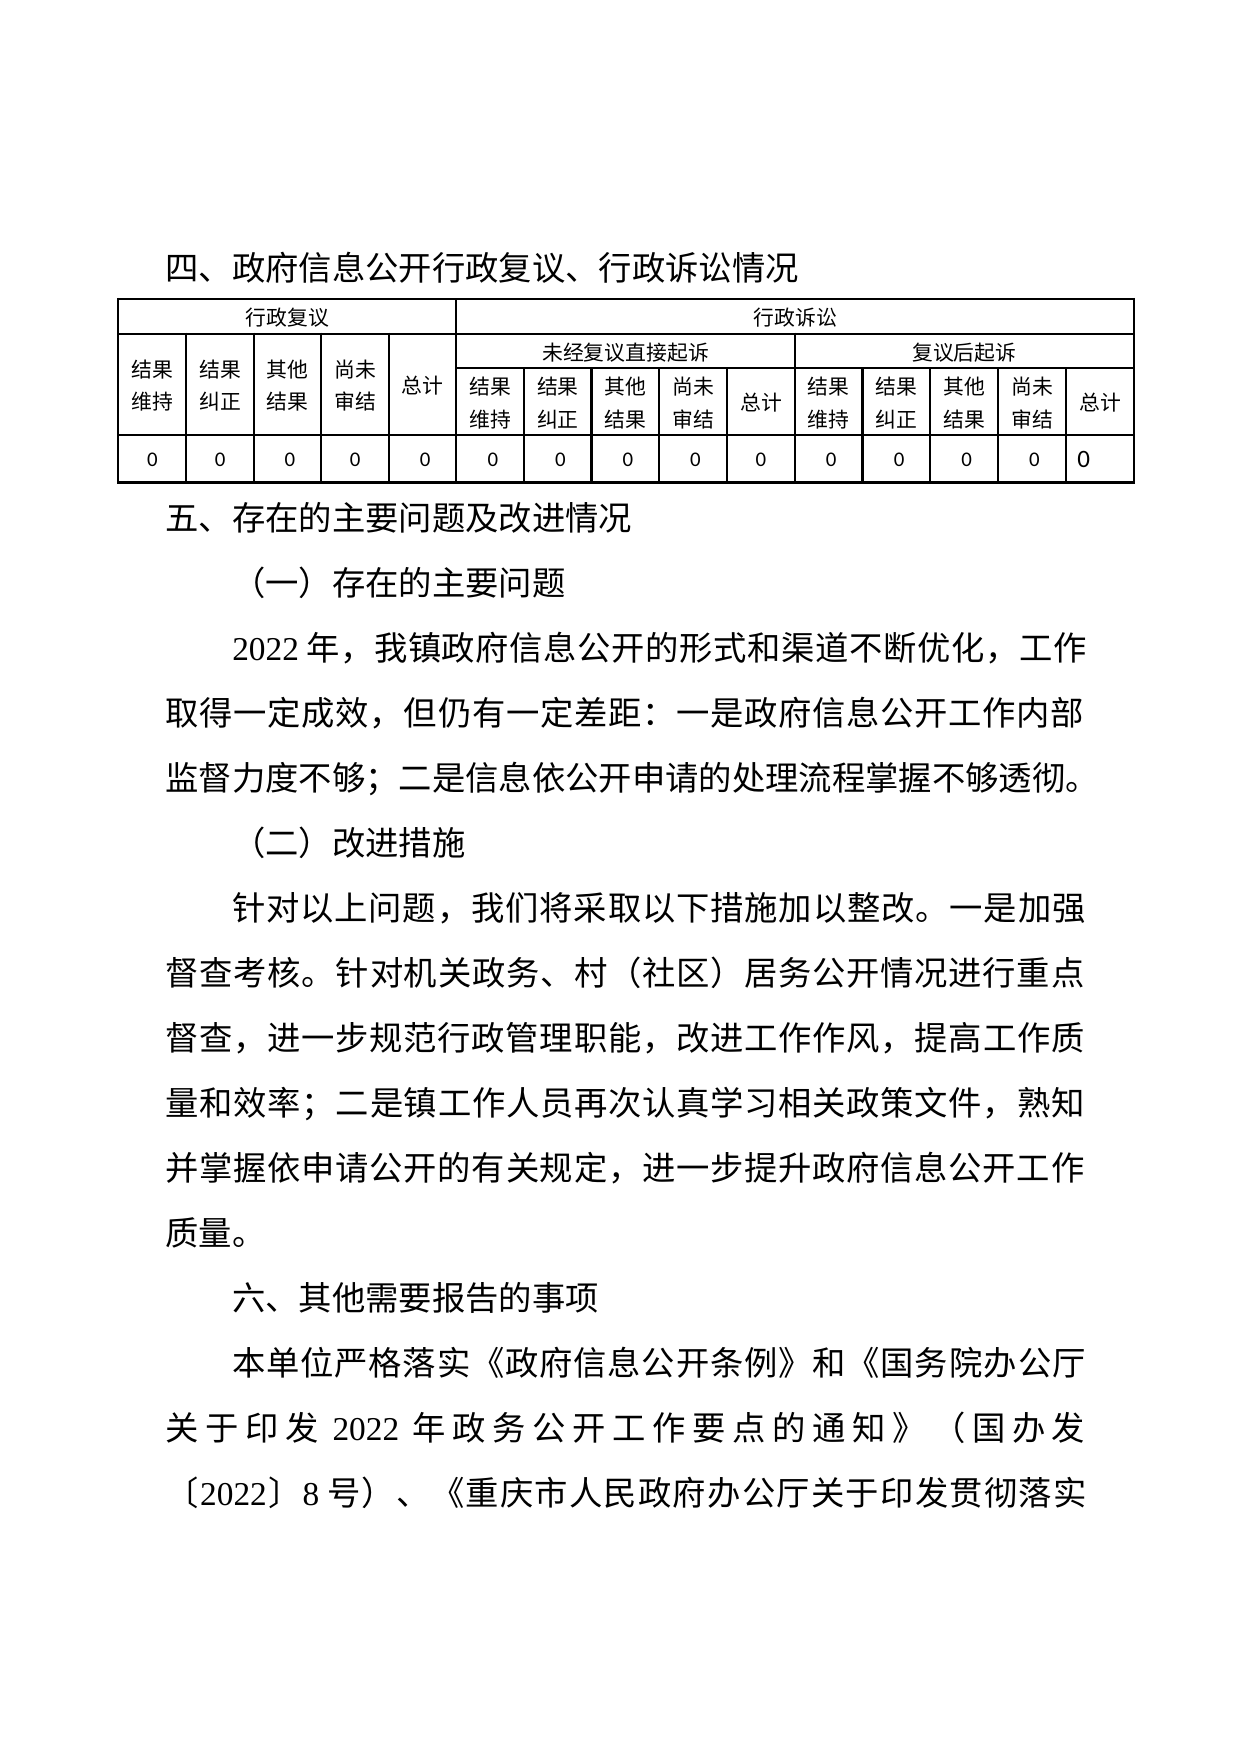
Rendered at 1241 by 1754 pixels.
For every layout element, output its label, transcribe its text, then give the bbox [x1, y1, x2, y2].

text （一）存在的主要问题 [165, 548, 1087, 613]
table_cell 结果 维持 [796, 369, 861, 434]
table_cell 总计 [728, 369, 794, 434]
table_cell 0 [119, 436, 185, 481]
table_cell 结果维持 [119, 335, 185, 434]
table_cell 总计 [1067, 369, 1133, 434]
table_cell 0 [187, 436, 253, 481]
table_cell 0 [322, 436, 388, 481]
table_cell 0 [255, 436, 320, 481]
table_cell 0 [390, 436, 455, 481]
text 针对以上问题，我们将采取以下措施加以整改。一是加强督查考核。针对机关政务、村（社区）居务公开情况进行重点督查，进一步规范行政管理职能，改进工作作风，提高工作质量和效率；二是镇工作人员再次认真学习相关政策文件，熟知并掌握依申请公开的有关规定，进一步提升政府信息公开工作质量。 [165, 873, 1087, 1263]
table_cell 其他 结果 [255, 335, 320, 434]
table_cell 0 [1067, 436, 1133, 481]
table_cell 0 [931, 436, 997, 481]
table_header 行政复议 [119, 300, 455, 332]
table_cell 0 [728, 436, 794, 481]
table_cell 未经复议直接起诉 [457, 335, 794, 367]
table_cell 结果 纠正 [187, 335, 253, 434]
table_cell 尚未 审结 [999, 369, 1065, 434]
list 改进措施 [165, 808, 1087, 873]
table_cell 其他 结果 [593, 369, 658, 434]
table_cell 0 [660, 436, 726, 481]
table_cell 结果 维持 [457, 369, 523, 434]
table_cell 0 [796, 436, 861, 481]
table_cell 尚未 审结 [322, 335, 388, 434]
table_cell 0 [864, 436, 929, 481]
text 2022年，我镇政府信息公开的形式和渠道不断优化，工作取得一定成效，但仍有一定差距：一是政府信息公开工作内部监督力度不够；二是信息依公开申请的处理流程掌握不够透彻。 [165, 613, 1087, 808]
table_cell 复议后起诉 [796, 335, 1133, 367]
table_cell 结果 纠正 [525, 369, 590, 434]
table_cell 0 [525, 436, 590, 481]
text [165, 1328, 1087, 1523]
table_cell 0 [457, 436, 523, 481]
text 五、存在的主要问题及改进情况 [165, 484, 1087, 548]
table_cell 结果 纠正 [864, 369, 929, 434]
table_cell 0 [593, 436, 658, 481]
table_header 行政诉讼 [457, 300, 1133, 332]
text 六、其他需要报告的事项 [165, 1263, 1087, 1328]
table_cell 尚未 审结 [660, 369, 726, 434]
text 四、政府信息公开行政复议、行政诉讼情况 [165, 233, 1087, 298]
table_cell 0 [999, 436, 1065, 481]
table_cell 总计 [390, 335, 455, 434]
table_cell 其他 结果 [931, 369, 997, 434]
